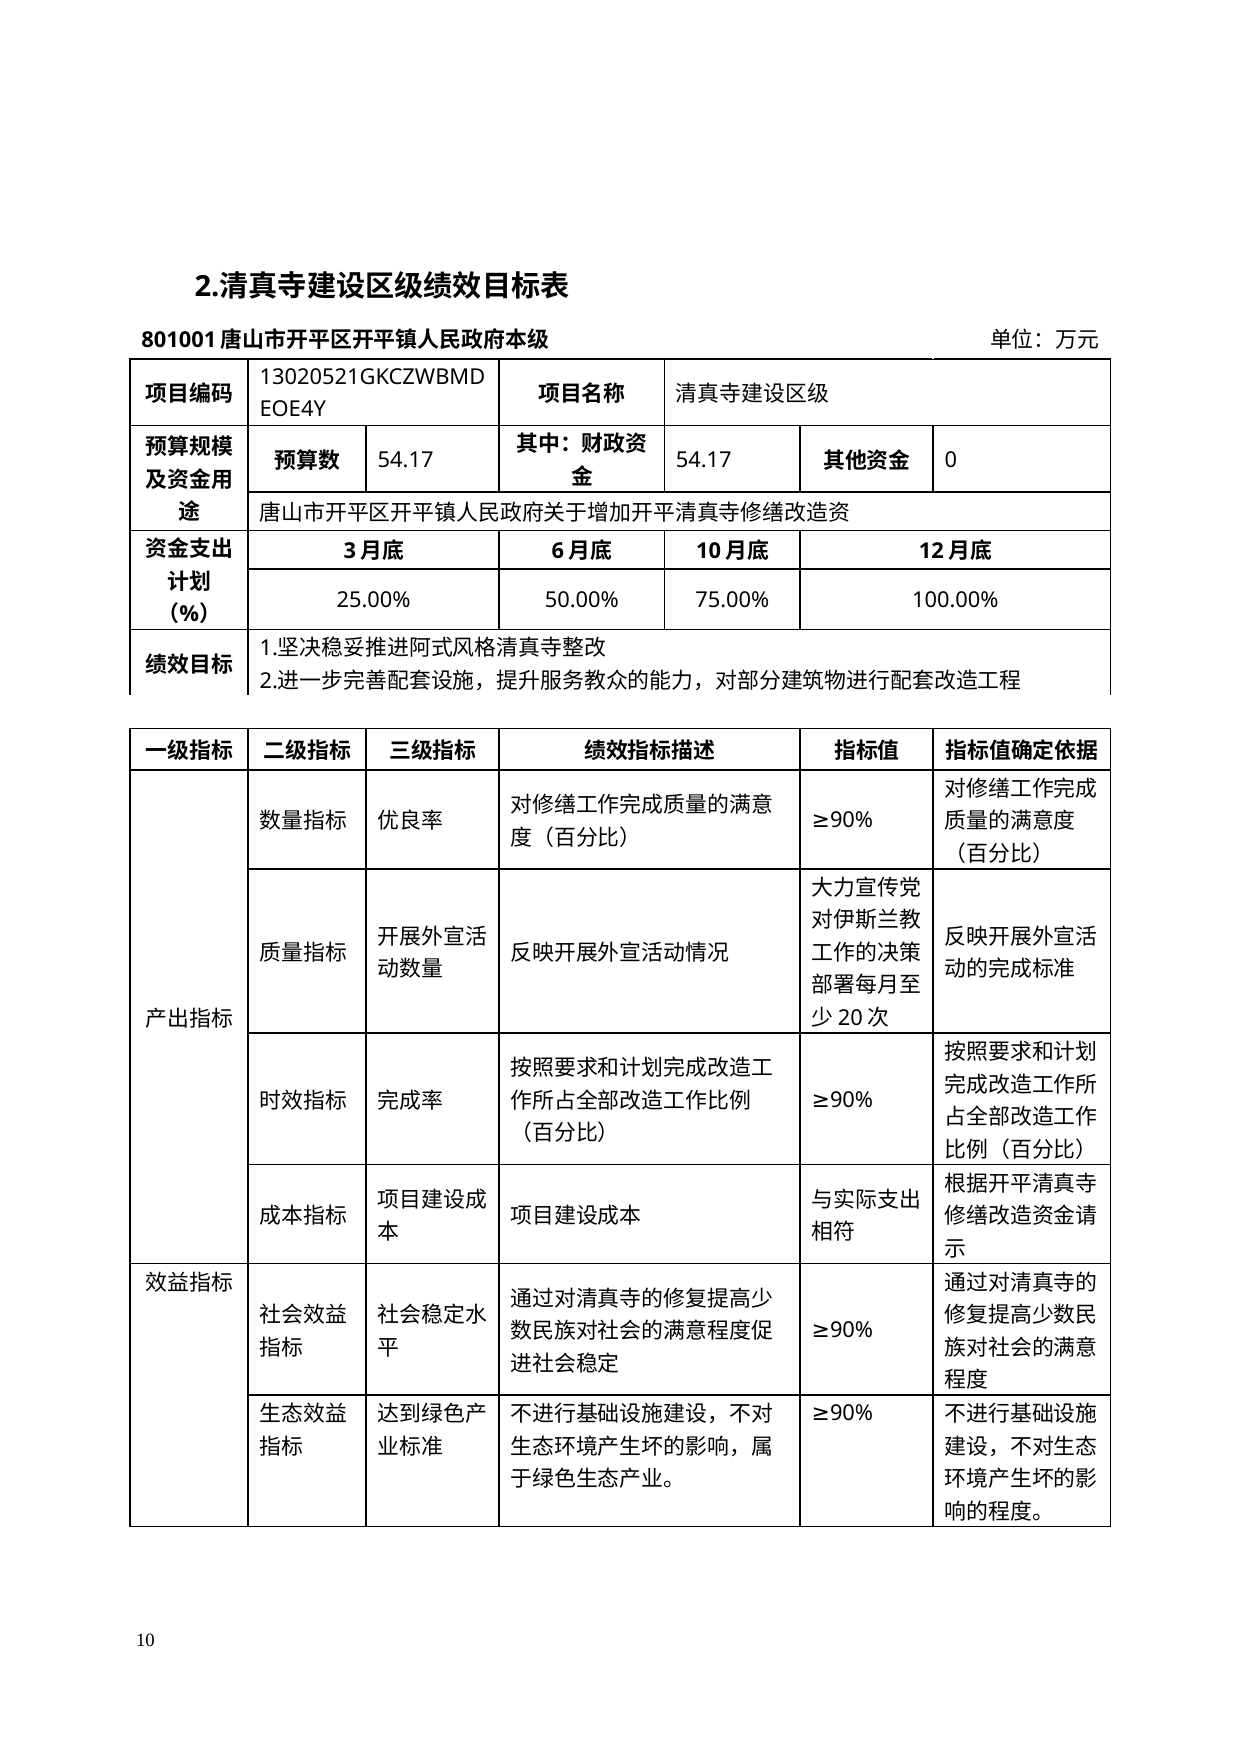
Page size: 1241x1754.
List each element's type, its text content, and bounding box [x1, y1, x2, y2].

table_cell 完成率 [367, 1034, 498, 1164]
table_header 单位：万元 [934, 318, 1110, 358]
table_cell 项目名称 [500, 360, 664, 424]
table_cell 其他资金 [801, 426, 932, 491]
table_cell 根据开平清真寺修缮改造资金请示 [934, 1165, 1110, 1263]
table_cell 质量指标 [249, 870, 365, 1032]
table_cell 对修缮工作完成质量的满意度（百分比） [500, 771, 799, 868]
table_cell 大力宣传党对伊斯兰教工作的决策部署每月至少20次 [801, 870, 932, 1032]
table_header 指标值确定依据 [934, 729, 1110, 769]
table_cell 6月底 [500, 531, 664, 568]
table_cell 生态效益指标 [249, 1396, 365, 1526]
table_cell 社会稳定水平 [367, 1264, 498, 1394]
text 2.清真寺建设区级绩效目标表 [136, 252, 1104, 317]
table_cell 优良率 [367, 771, 498, 868]
table_cell 时效指标 [249, 1034, 365, 1164]
table_cell 产出指标 [131, 771, 247, 1263]
table_header 三级指标 [367, 729, 498, 769]
table_cell 对修缮工作完成质量的满意度（百分比） [934, 771, 1110, 868]
table_cell 社会效益指标 [249, 1264, 365, 1394]
table_cell 效益指标 [131, 1264, 247, 1526]
table_cell 反映开展外宣活动的完成标准 [934, 870, 1110, 1032]
table_cell 54.17 [367, 426, 498, 491]
table_cell 不进行基础设施建设，不对生态环境产生坏的影响，属于绿色生态产业。 [500, 1396, 799, 1526]
table_cell 项目建设成本 [500, 1165, 799, 1263]
table_cell 反映开展外宣活动情况 [500, 870, 799, 1032]
table_header 二级指标 [249, 729, 365, 769]
table_cell 100.00% [801, 570, 1110, 628]
table_header 指标值 [801, 729, 932, 769]
table_header 一级指标 [131, 729, 247, 769]
table_cell 通过对清真寺的修复提高少数民族对社会的满意程度 [934, 1264, 1110, 1394]
table_cell 12月底 [801, 531, 1110, 568]
table_cell 按照要求和计划完成改造工作所占全部改造工作比例（百分比） [934, 1034, 1110, 1164]
table_cell 10月底 [665, 531, 799, 568]
table_cell 25.00% [249, 570, 498, 628]
table_cell 不进行基础设施建设，不对生态环境产生坏的影响的程度。 [934, 1396, 1110, 1526]
table_cell 3月底 [249, 531, 498, 568]
table_cell 75.00% [665, 570, 799, 628]
table_cell 数量指标 [249, 771, 365, 868]
table_cell ≥90% [801, 1396, 932, 1526]
table_cell 项目编码 [131, 360, 247, 424]
table_header 绩效指标描述 [500, 729, 799, 769]
table_cell 54.17 [665, 426, 799, 491]
table_cell 13020521GKCZWBMDEOE4Y [249, 360, 498, 424]
table_cell 1.坚决稳妥推进阿式风格清真寺整改 2.进一步完善配套设施，提升服务教众的能力，对部分建筑物进行配套改造工程 [249, 630, 1110, 695]
table_cell 与实际支出相符 [801, 1165, 932, 1263]
table_cell 通过对清真寺的修复提高少数民族对社会的满意程度促进社会稳定 [500, 1264, 799, 1394]
table_cell ≥90% [801, 1034, 932, 1164]
table_cell ≥90% [801, 771, 932, 868]
table_cell 其中：财政资金 [500, 426, 664, 491]
table_cell 0 [934, 426, 1110, 491]
table_cell 按照要求和计划完成改造工作所占全部改造工作比例（百分比） [500, 1034, 799, 1164]
table_cell 50.00% [500, 570, 664, 628]
table_cell 预算数 [249, 426, 365, 491]
table_cell 项目建设成本 [367, 1165, 498, 1263]
table_header 801001唐山市开平区开平镇人民政府本级 [131, 318, 932, 358]
table_cell 唐山市开平区开平镇人民政府关于增加开平清真寺修缮改造资 [249, 493, 1110, 529]
table_cell 开展外宣活动数量 [367, 870, 498, 1032]
table_cell 成本指标 [249, 1165, 365, 1263]
table_cell 预算规模及资金用途 [131, 426, 247, 529]
table_cell 达到绿色产业标准 [367, 1396, 498, 1526]
table_cell 资金支出计划（%） [131, 531, 247, 628]
table_cell 绩效目标 [131, 630, 247, 695]
table_cell 清真寺建设区级 [665, 360, 1110, 424]
table_cell ≥90% [801, 1264, 932, 1394]
